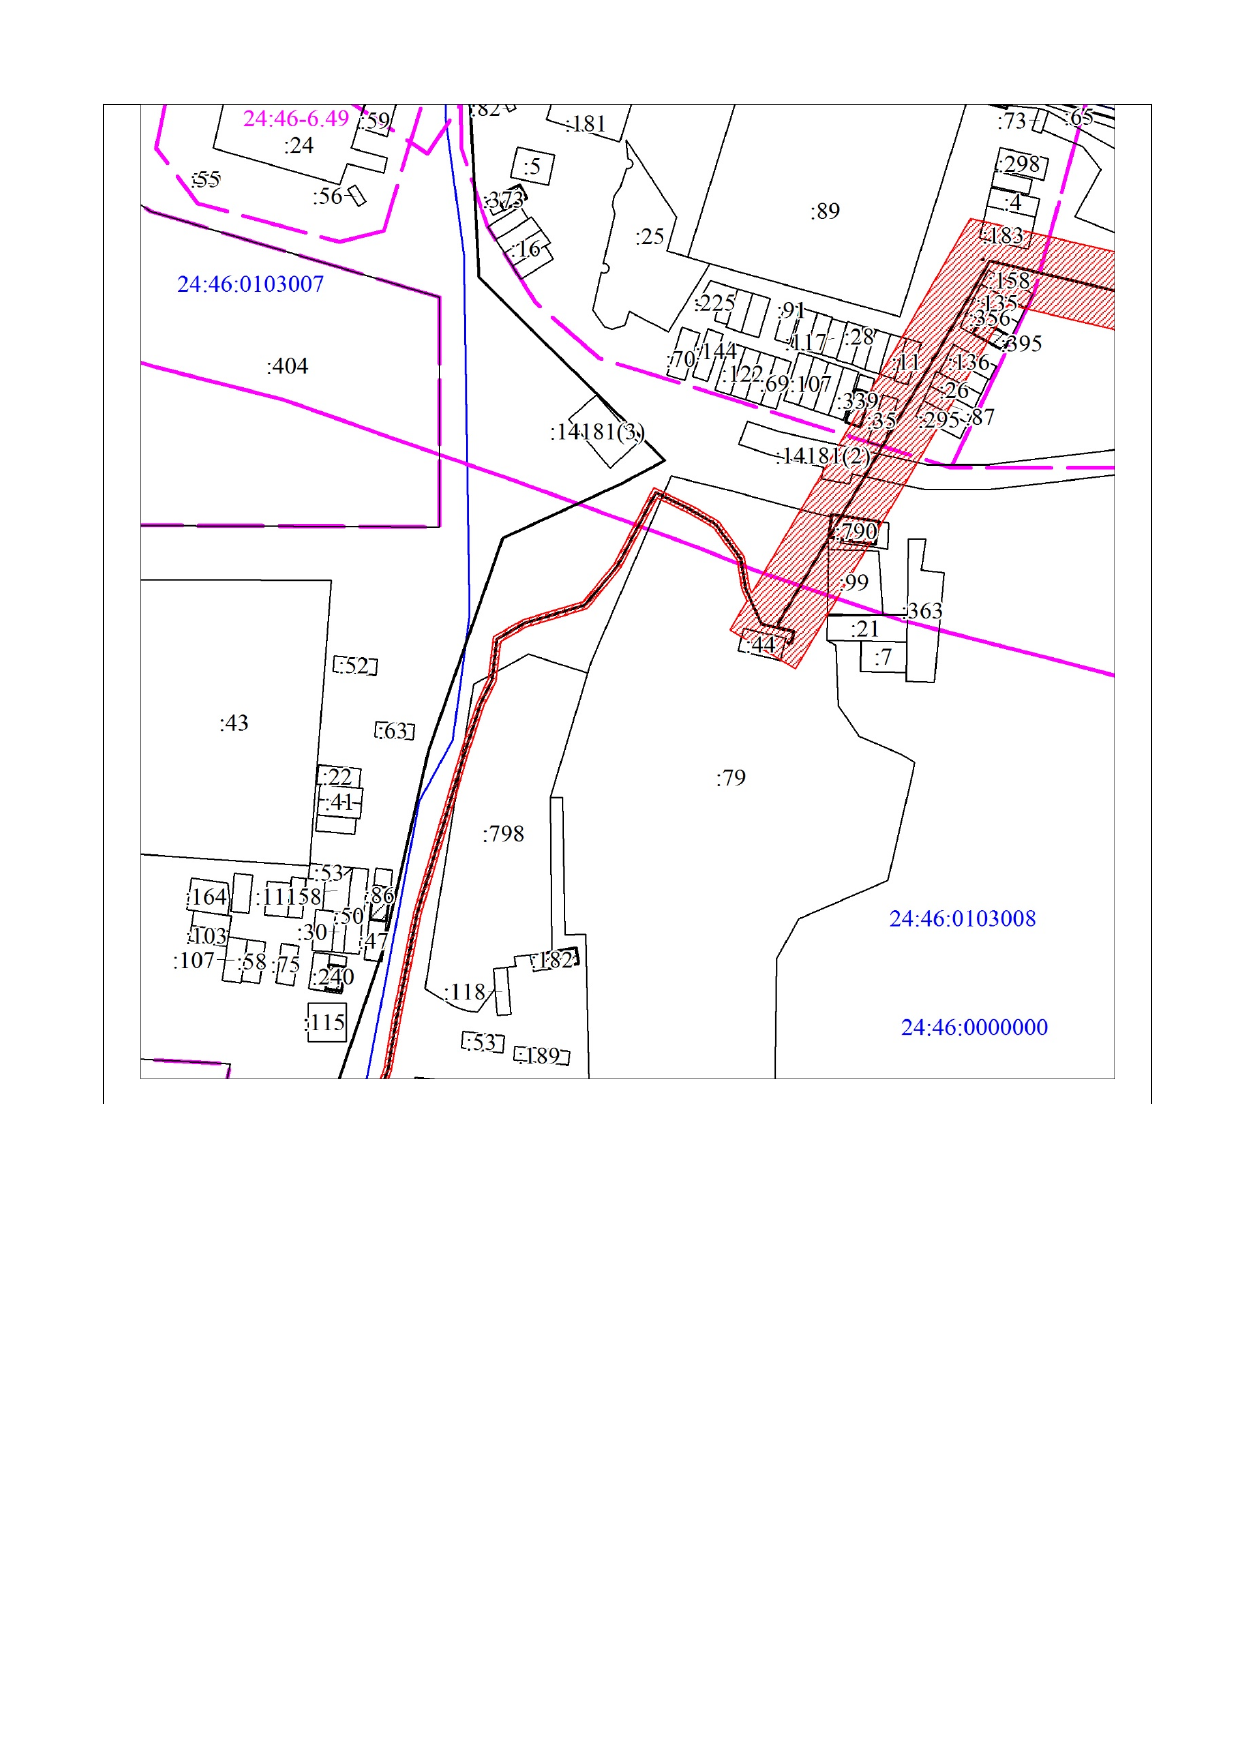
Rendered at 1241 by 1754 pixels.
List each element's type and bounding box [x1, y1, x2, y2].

table_header [104, 105, 1151, 1103]
picture [140, 104, 1115, 1079]
